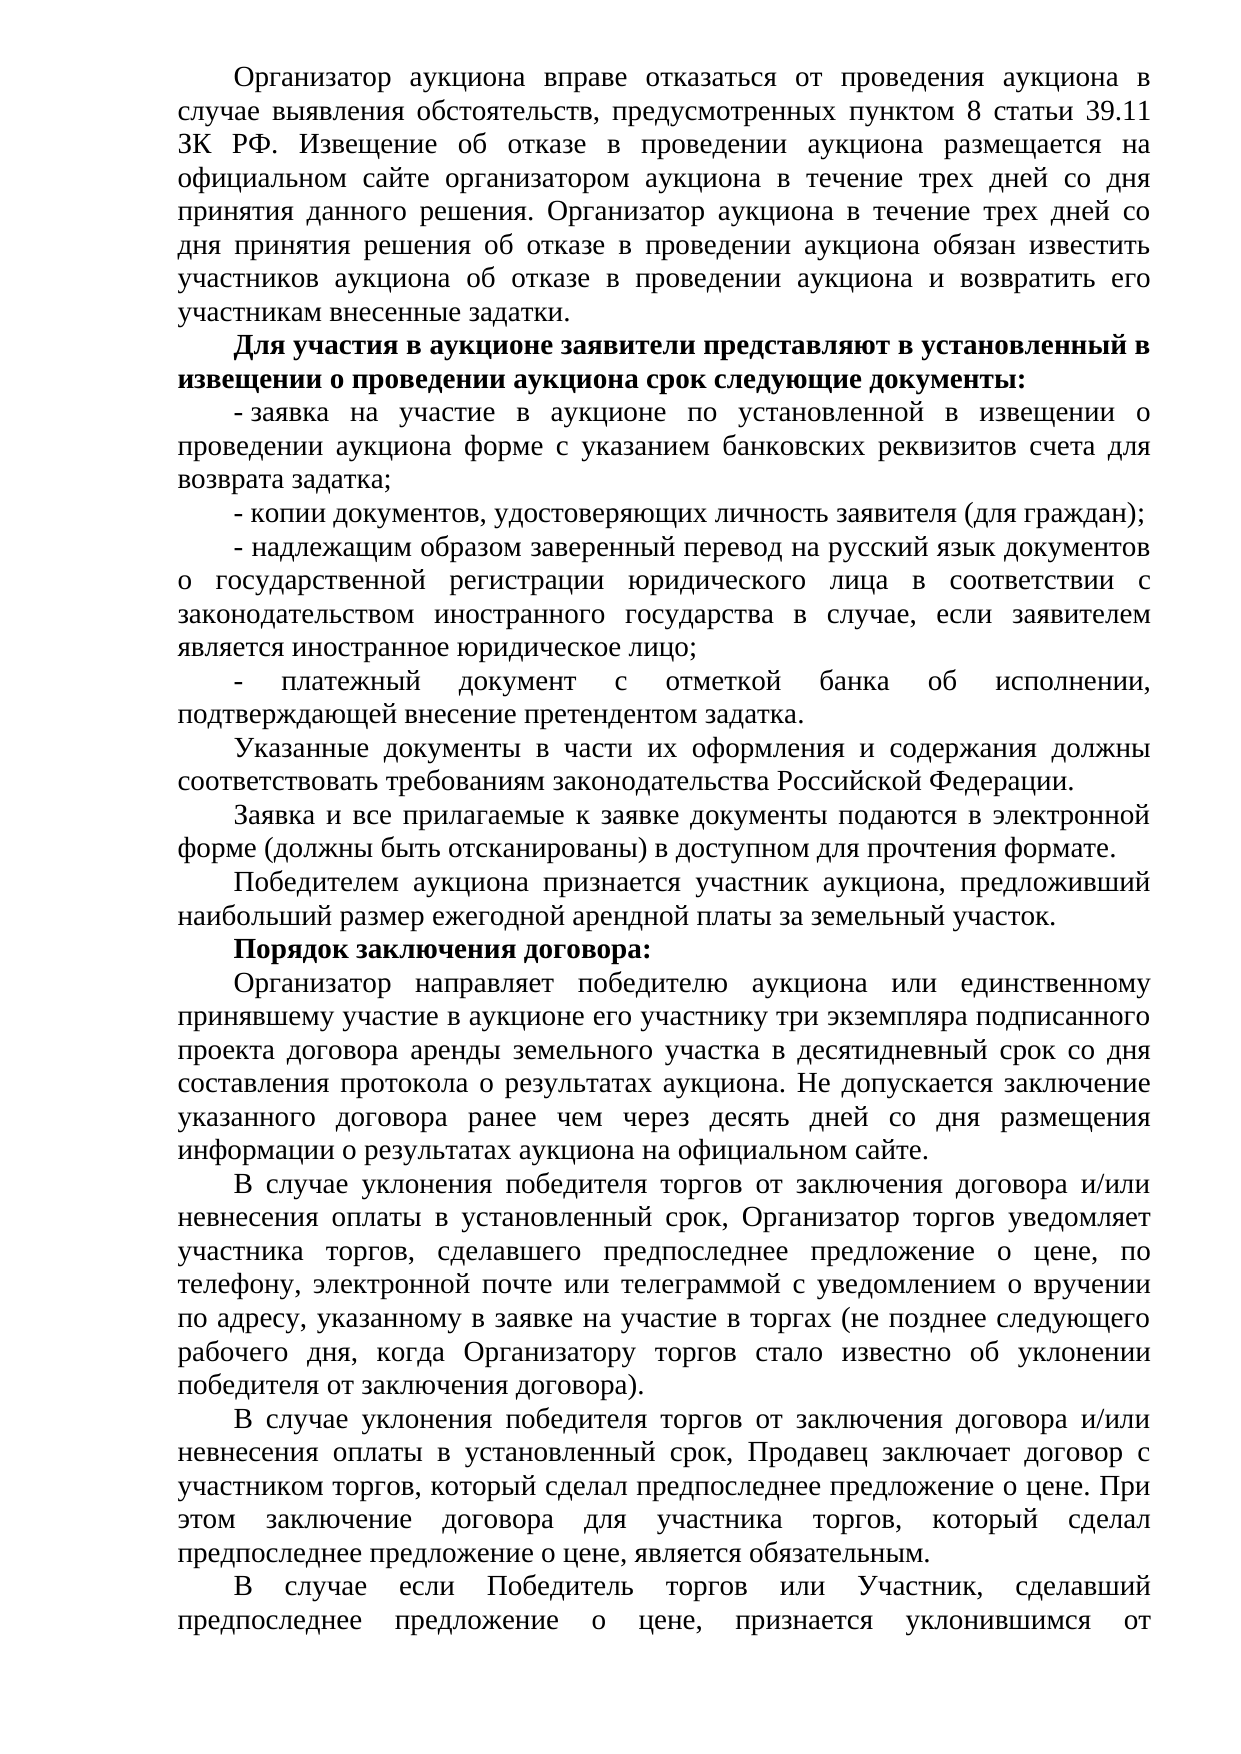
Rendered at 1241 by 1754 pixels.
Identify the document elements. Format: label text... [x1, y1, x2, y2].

text В случае уклонения победителя торгов от заключения договора и/или невнесения оплаты в установленный срок, Организатор торгов уведомляет участника торгов, сделавшего предпоследнее предложение о цене, по телефону, электронной почте или телеграммой с уведомлением о вручении по адресу, указанному в заявке на участие в торгах (не позднее следующего рабочего дня, когда Организатору торгов стало известно об уклонении победителя от заключения договора). [177, 1166, 1152, 1401]
text В случае уклонения победителя торгов от заключения договора и/или невнесения оплаты в установленный срок, Продавец заключает договор с участником торгов, который сделал предпоследнее предложение о цене. При этом заключение договора для участника торгов, который сделал предпоследнее предложение о цене, является обязательным. [177, 1401, 1152, 1568]
text Организатор аукциона вправе отказаться от проведения аукциона в случае выявления обстоятельств, предусмотренных пунктом 8 статьи 39.11 ЗК РФ. Извещение об отказе в проведении аукциона размещается на официальном сайте организатором аукциона в течение трех дней со дня принятия данного решения. Организатор аукциона в течение трех дней со дня принятия решения об отказе в проведении аукциона обязан известить участников аукциона об отказе в проведении аукциона и возвратить его участникам внесенные задатки. [177, 59, 1152, 327]
text - копии документов, удостоверяющих личность заявителя (для граждан); [177, 495, 1152, 529]
text - надлежащим образом заверенный перевод на русский язык документов о государственной регистрации юридического лица в соответствии с законодательством иностранного государства в случае, если заявителем является иностранное юридическое лицо; [177, 529, 1152, 663]
text Для участия в аукционе заявители представляют в установленный в извещении о проведении аукциона срок следующие документы: [177, 327, 1152, 394]
text Организатор направляет победителю аукциона или единственному принявшему участие в аукционе его участнику три экземпляра подписанного проекта договора аренды земельного участка в десятидневный срок со дня составления протокола о результатах аукциона. Не допускается заключение указанного договора ранее чем через десять дней со дня размещения информации о результатах аукциона на официальном сайте. [177, 965, 1152, 1166]
text Порядок заключения договора: [177, 931, 1152, 965]
text Указанные документы в части их оформления и содержания должны соответствовать требованиям законодательства Российской Федерации. [177, 730, 1152, 797]
text Заявка и все прилагаемые к заявке документы подаются в электронной форме (должны быть отсканированы) в доступном для прочтения формате. [177, 797, 1152, 864]
text - платежный документ с отметкой банка об исполнении, подтверждающей внесение претендентом задатка. [177, 663, 1152, 730]
text - заявка на участие в аукционе по установленной в извещении о проведении аукциона форме с указанием банковских реквизитов счета для возврата задатка; [177, 394, 1152, 495]
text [177, 1568, 1152, 1636]
text Победителем аукциона признается участник аукциона, предложивший наибольший размер ежегодной арендной платы за земельный участок. [177, 864, 1152, 931]
